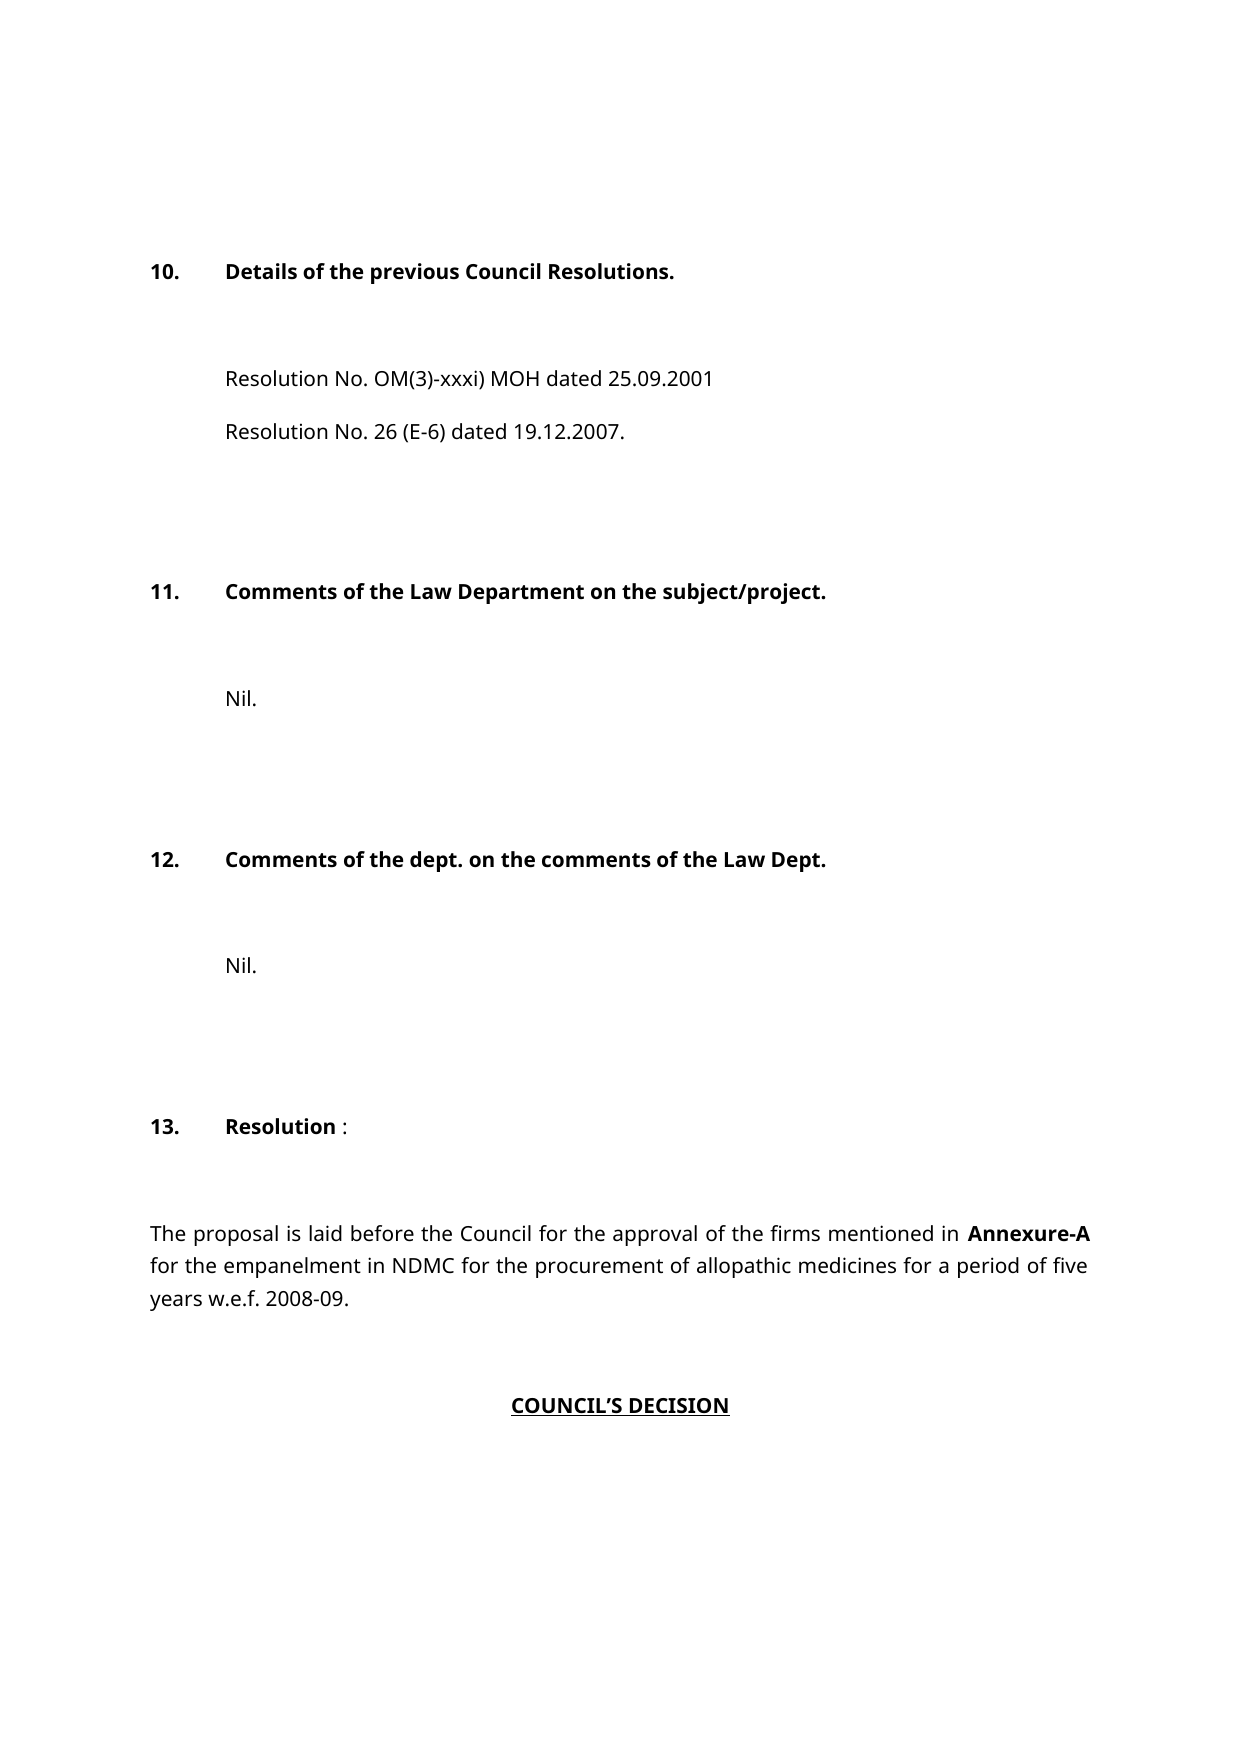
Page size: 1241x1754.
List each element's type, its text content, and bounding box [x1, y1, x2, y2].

text 12. Comments of the dept. on the comments of the Law Dept. [150, 845, 1090, 873]
text Resolution No. 26 (E-6) dated 19.12.2007. [150, 417, 1090, 446]
text Nil. [150, 684, 1090, 713]
text 11. Comments of the Law Department on the subject/project. [150, 577, 1090, 606]
text Resolution No. OM(3)-xxxi) MOH dated 25.09.2001 [150, 364, 1090, 392]
text The proposal is laid before the Council for the approval of the firms mentioned in Annexure-A for the empanelment in NDMC for the procurement of allopathic medicines for a period of five years w.e.f. 2008-09. [150, 1219, 1090, 1312]
text 13. Resolution : [150, 1112, 1090, 1140]
text COUNCIL’S DECISION [150, 1391, 1090, 1419]
text Nil. [150, 952, 1090, 980]
text 10. Details of the previous Council Resolutions. [150, 257, 1090, 285]
